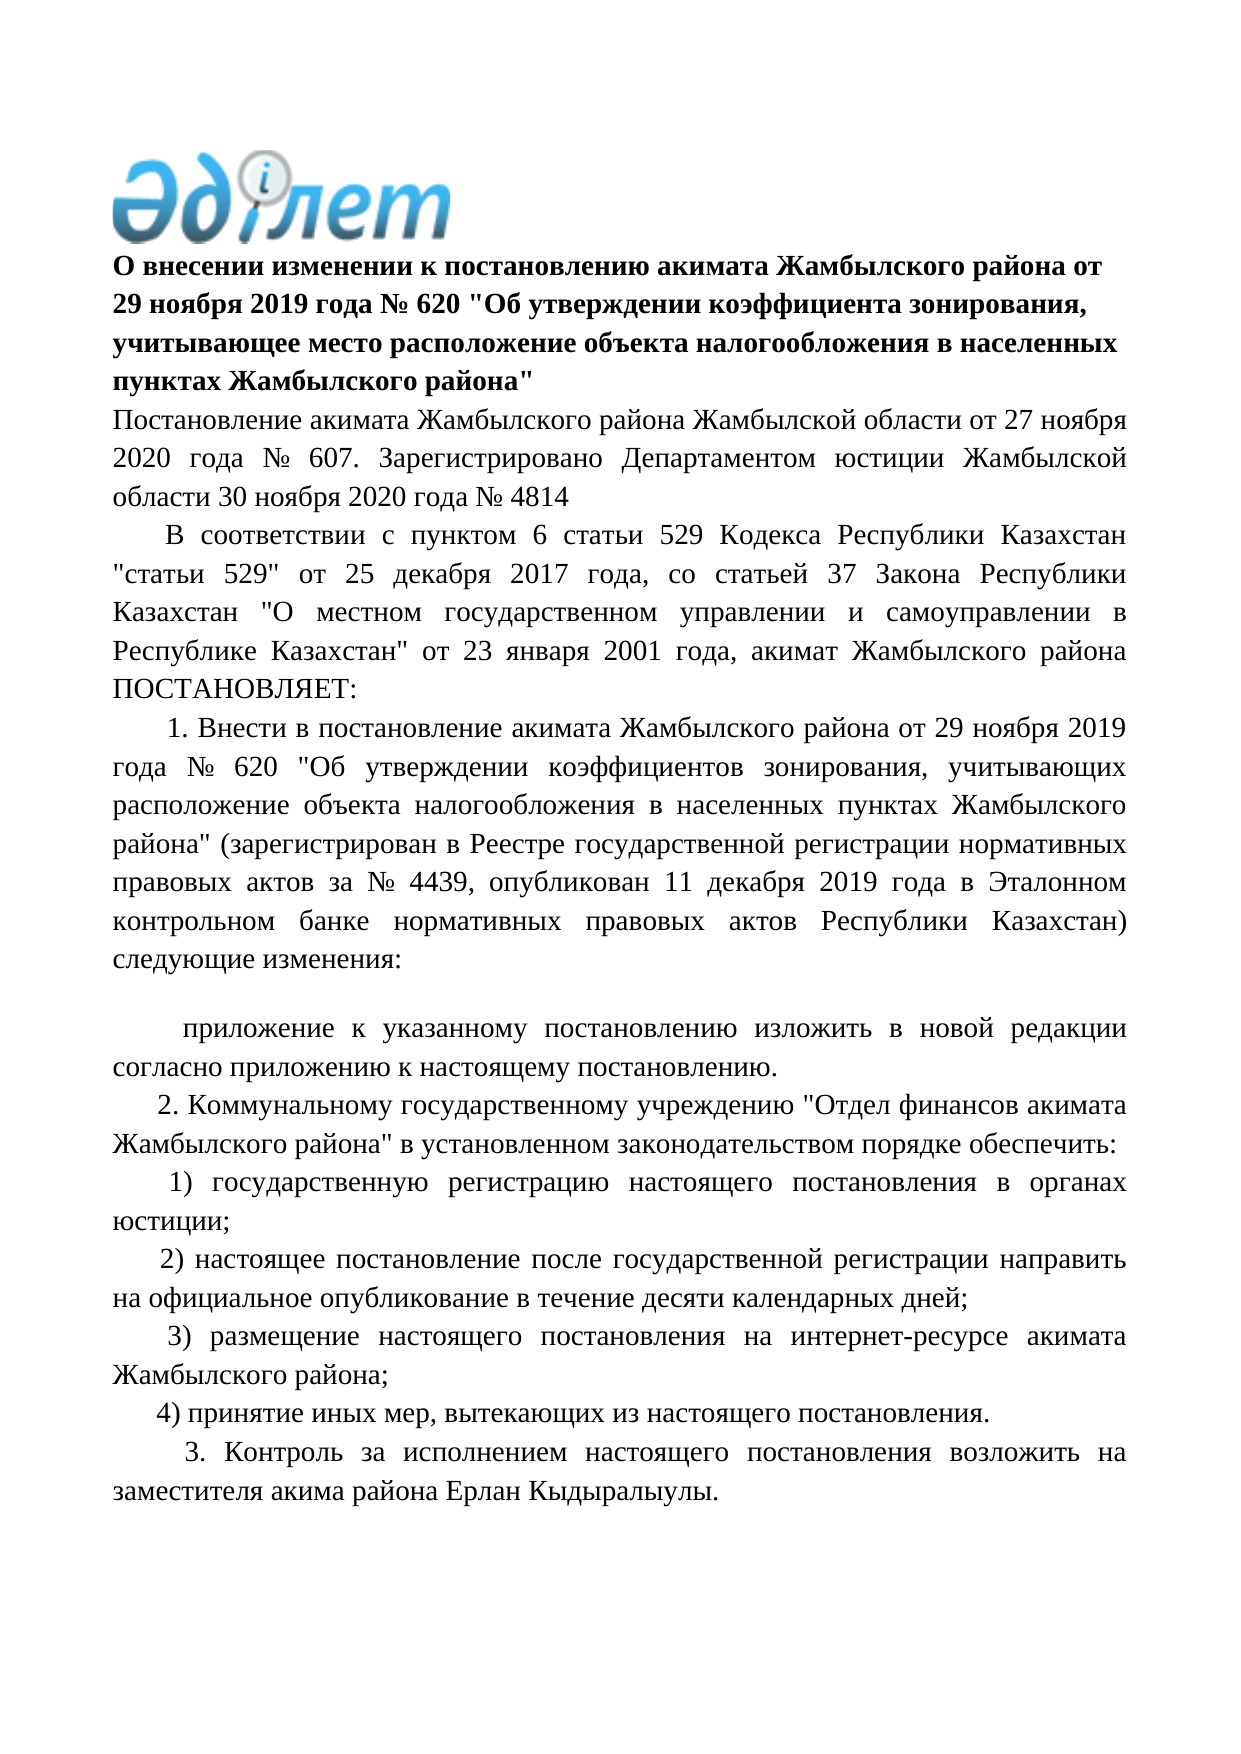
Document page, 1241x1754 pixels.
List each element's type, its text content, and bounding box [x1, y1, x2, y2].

text 3. Контроль за исполнением настоящего постановления возложить на заместителя акима района Ерлан Кыдыралыулы. [112, 1434, 1128, 1506]
text 1. Внести в постановление акимата Жамбылского района от 29 ноября 2019 года № 620 "Об утверждении коэффициентов зонирования, учитывающих расположение объекта налогообложения в населенных пунктах Жамбылского района" (зарегистрирован в Реестре государственной регистрации нормативных правовых актов за № 4439, опубликован 11 декабря 2019 года в Эталонном контрольном банке нормативных правовых актов Республики Казахстан) следующие изменения: [112, 710, 1128, 975]
text 2) настоящее постановление после государственной регистрации направить на официальное опубликование в течение десяти календарных дней; [112, 1241, 1128, 1313]
text 3) размещение настоящего постановления на интернет-ресурсе акимата Жамбылского района; [112, 1318, 1128, 1391]
text В соответствии с пунктом 6 статьи 529 Кодекса Республики Казахстан "статьи 529" от 25 декабря 2017 года, со статьей 37 Закона Республики Казахстан "О местном государственном управлении и самоуправлении в Республике Казахстан" от 23 января 2001 года, акимат Жамбылского района ПОСТАНОВЛЯЕТ: [112, 517, 1128, 705]
text приложение к указанному постановлению изложить в новой редакции согласно приложению к настоящему постановлению. [112, 1010, 1128, 1082]
text Постановление акимата Жамбылского района Жамбылской области от 27 ноября 2020 года № 607. Зарегистрировано Департаментом юстиции Жамбылской области 30 ноября 2020 года № 4814 [112, 402, 1128, 512]
text О внесении изменении к постановлению акимата Жамбылского района от 29 ноября 2019 года № 620 "Об утверждении коэффициента зонирования, учитывающее место расположение объекта налогообложения в населенных пунктах Жамбылского района" [112, 248, 1128, 397]
picture [112, 150, 451, 244]
text 1) государственную регистрацию настоящего постановления в органах юстиции; [112, 1164, 1128, 1236]
text 4) принятие иных мер, вытекающих из настоящего постановления. [112, 1396, 1128, 1429]
text 2. Коммунальному государственному учреждению "Отдел финансов акимата Жамбылского района" в установленном законодательством порядке обеспечить: [112, 1087, 1128, 1159]
